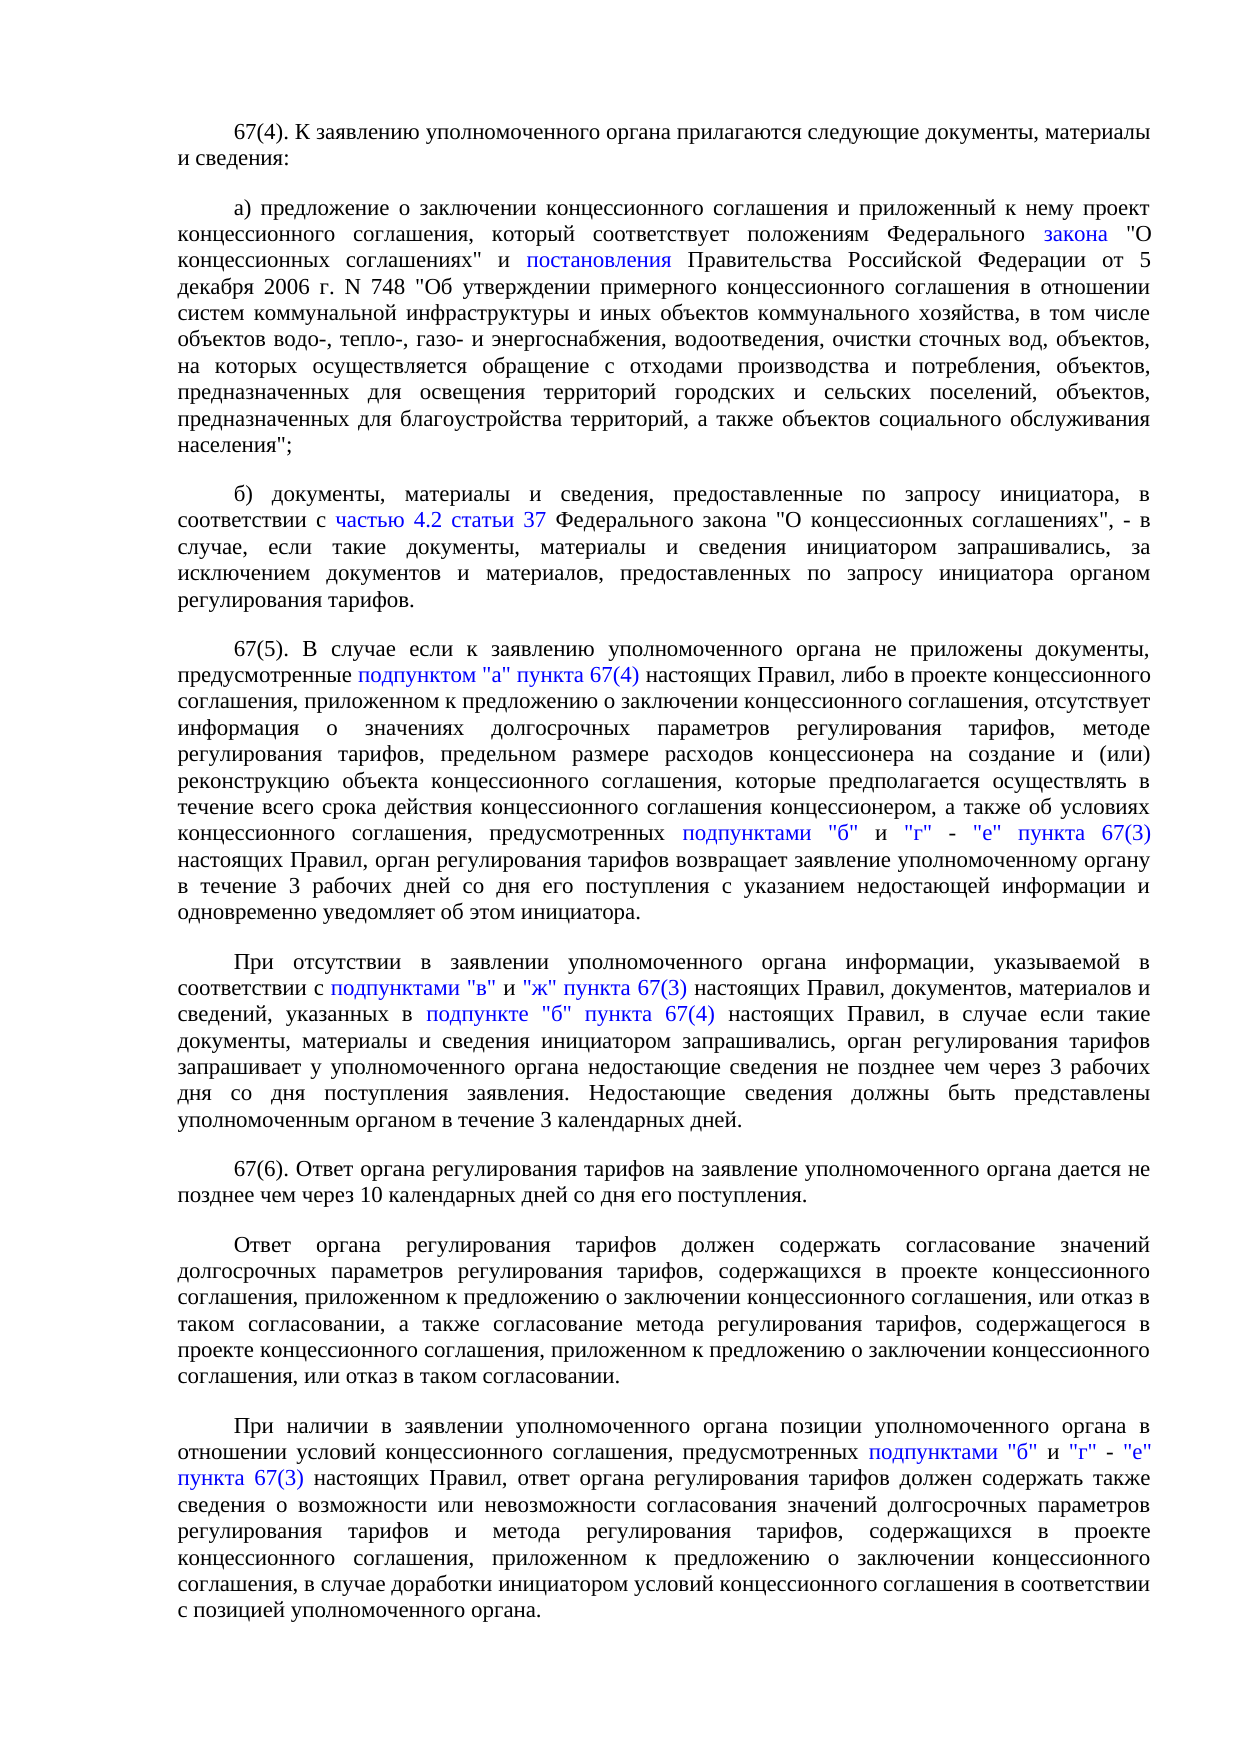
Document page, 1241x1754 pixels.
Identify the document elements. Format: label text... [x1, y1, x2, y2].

text При отсутствии в заявлении уполномоченного органа информации, указываемой в соответствии с подпунктами "в" и "ж" пункта 67(3) настоящих Правил, документов, материалов и сведений, указанных в подпункте "б" пункта 67(4) настоящих Правил, в случае если такие документы, материалы и сведения инициатором запрашивались, орган регулирования тарифов запрашивает у уполномоченного органа недостающие сведения не позднее чем через 3 рабочих дня со дня поступления заявления. Недостающие сведения должны быть представлены уполномоченным органом в течение 3 календарных дней. [177, 948, 1152, 1132]
text 67(6). Ответ органа регулирования тарифов на заявление уполномоченного органа дается не позднее чем через 10 календарных дней со дня его поступления. [177, 1155, 1152, 1208]
text Ответ органа регулирования тарифов должен содержать согласование значений долгосрочных параметров регулирования тарифов, содержащихся в проекте концессионного соглашения, приложенном к предложению о заключении концессионного соглашения, или отказ в таком согласовании, а также согласование метода регулирования тарифов, содержащегося в проекте концессионного соглашения, приложенном к предложению о заключении концессионного соглашения, или отказ в таком согласовании. [177, 1231, 1152, 1389]
text При наличии в заявлении уполномоченного органа позиции уполномоченного органа в отношении условий концессионного соглашения, предусмотренных подпунктами "б" и "г" - "е" пункта 67(3) настоящих Правил, ответ органа регулирования тарифов должен содержать также сведения о возможности или невозможности согласования значений долгосрочных параметров регулирования тарифов и метода регулирования тарифов, содержащихся в проекте концессионного соглашения, приложенном к предложению о заключении концессионного соглашения, в случае доработки инициатором условий концессионного соглашения в соответствии с позицией уполномоченного органа. [177, 1412, 1152, 1623]
text а) предложение о заключении концессионного соглашения и приложенный к нему проект концессионного соглашения, который соответствует положениям Федерального закона "О концессионных соглашениях" и постановления Правительства Российской Федерации от 5 декабря 2006 г. N 748 "Об утверждении примерного концессионного соглашения в отношении систем коммунальной инфраструктуры и иных объектов коммунального хозяйства, в том числе объектов водо-, тепло-, газо- и энергоснабжения, водоотведения, очистки сточных вод, объектов, на которых осуществляется обращение с отходами производства и потребления, объектов, предназначенных для освещения территорий городских и сельских поселений, объектов, предназначенных для благоустройства территорий, а также объектов социального обслуживания населения"; [177, 194, 1152, 457]
text б) документы, материалы и сведения, предоставленные по запросу инициатора, в соответствии с частью 4.2 статьи 37 Федерального закона "О концессионных соглашениях", - в случае, если такие документы, материалы и сведения инициатором запрашивались, за исключением документов и материалов, предоставленных по запросу инициатора органом регулирования тарифов. [177, 480, 1152, 612]
text 67(4). К заявлению уполномоченного органа прилагаются следующие документы, материалы и сведения: [177, 118, 1152, 171]
text 67(5). В случае если к заявлению уполномоченного органа не приложены документы, предусмотренные подпунктом "а" пункта 67(4) настоящих Правил, либо в проекте концессионного соглашения, приложенном к предложению о заключении концессионного соглашения, отсутствует информация о значениях долгосрочных параметров регулирования тарифов, методе регулирования тарифов, предельном размере расходов концессионера на создание и (или) реконструкцию объекта концессионного соглашения, которые предполагается осуществлять в течение всего срока действия концессионного соглашения концессионером, а также об условиях концессионного соглашения, предусмотренных подпунктами "б" и "г" - "е" пункта 67(3) настоящих Правил, орган регулирования тарифов возвращает заявление уполномоченному органу в течение 3 рабочих дней со дня его поступления с указанием недостающей информации и одновременно уведомляет об этом инициатора. [177, 635, 1152, 925]
